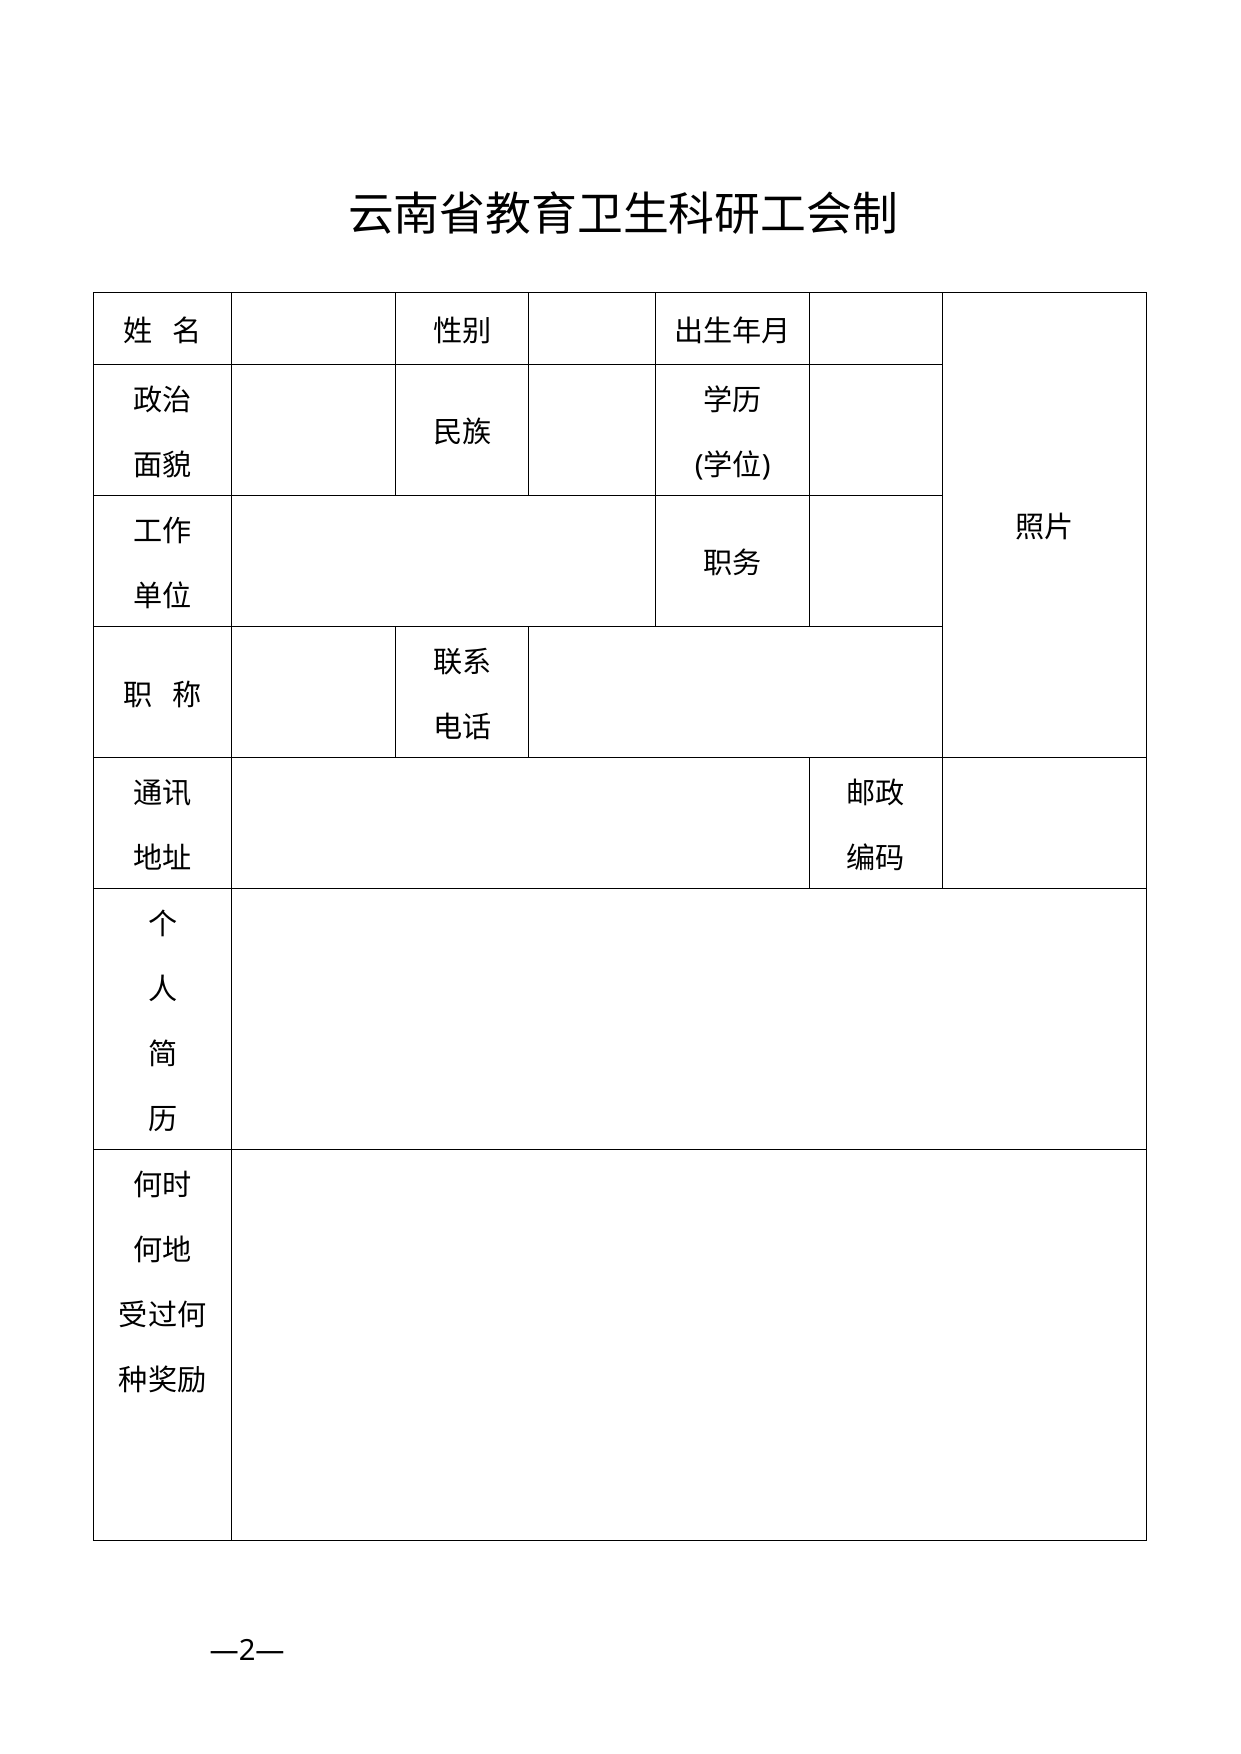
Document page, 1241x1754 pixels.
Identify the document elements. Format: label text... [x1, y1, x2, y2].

table_cell 工作 单位 [94, 496, 231, 626]
table_cell [943, 758, 1146, 888]
table_cell 何时 何地 受过何种奖励 [94, 1150, 231, 1540]
table_header 出生年月 [656, 293, 809, 364]
table_header [810, 293, 942, 364]
table_cell 个 人 简 历 [94, 889, 231, 1149]
table_header 姓 名 [94, 293, 231, 364]
table_header [529, 293, 655, 364]
table_cell 民族 [396, 365, 528, 495]
table_header [232, 293, 395, 364]
table_cell 通讯 地址 [94, 758, 231, 888]
table_cell [232, 627, 395, 757]
text 云南省教育卫生科研工会制 [187, 162, 1053, 259]
table_cell [232, 1150, 1146, 1540]
table_header 照片 [943, 293, 1146, 757]
table_cell [232, 889, 1146, 1149]
table_cell [529, 365, 655, 495]
table_header 性别 [396, 293, 528, 364]
table_cell [232, 365, 395, 495]
table_cell 邮政 编码 [810, 758, 942, 888]
table_cell 政治 面貌 [94, 365, 231, 495]
table_cell [810, 365, 942, 495]
table_cell 职 称 [94, 627, 231, 757]
table_cell 联系 电话 [396, 627, 528, 757]
table_cell [232, 758, 809, 888]
table_cell 职务 [656, 496, 809, 626]
table_cell [529, 627, 942, 757]
table_cell [810, 496, 942, 626]
table_cell 学历 (学位) [656, 365, 809, 495]
table_cell [232, 496, 655, 626]
